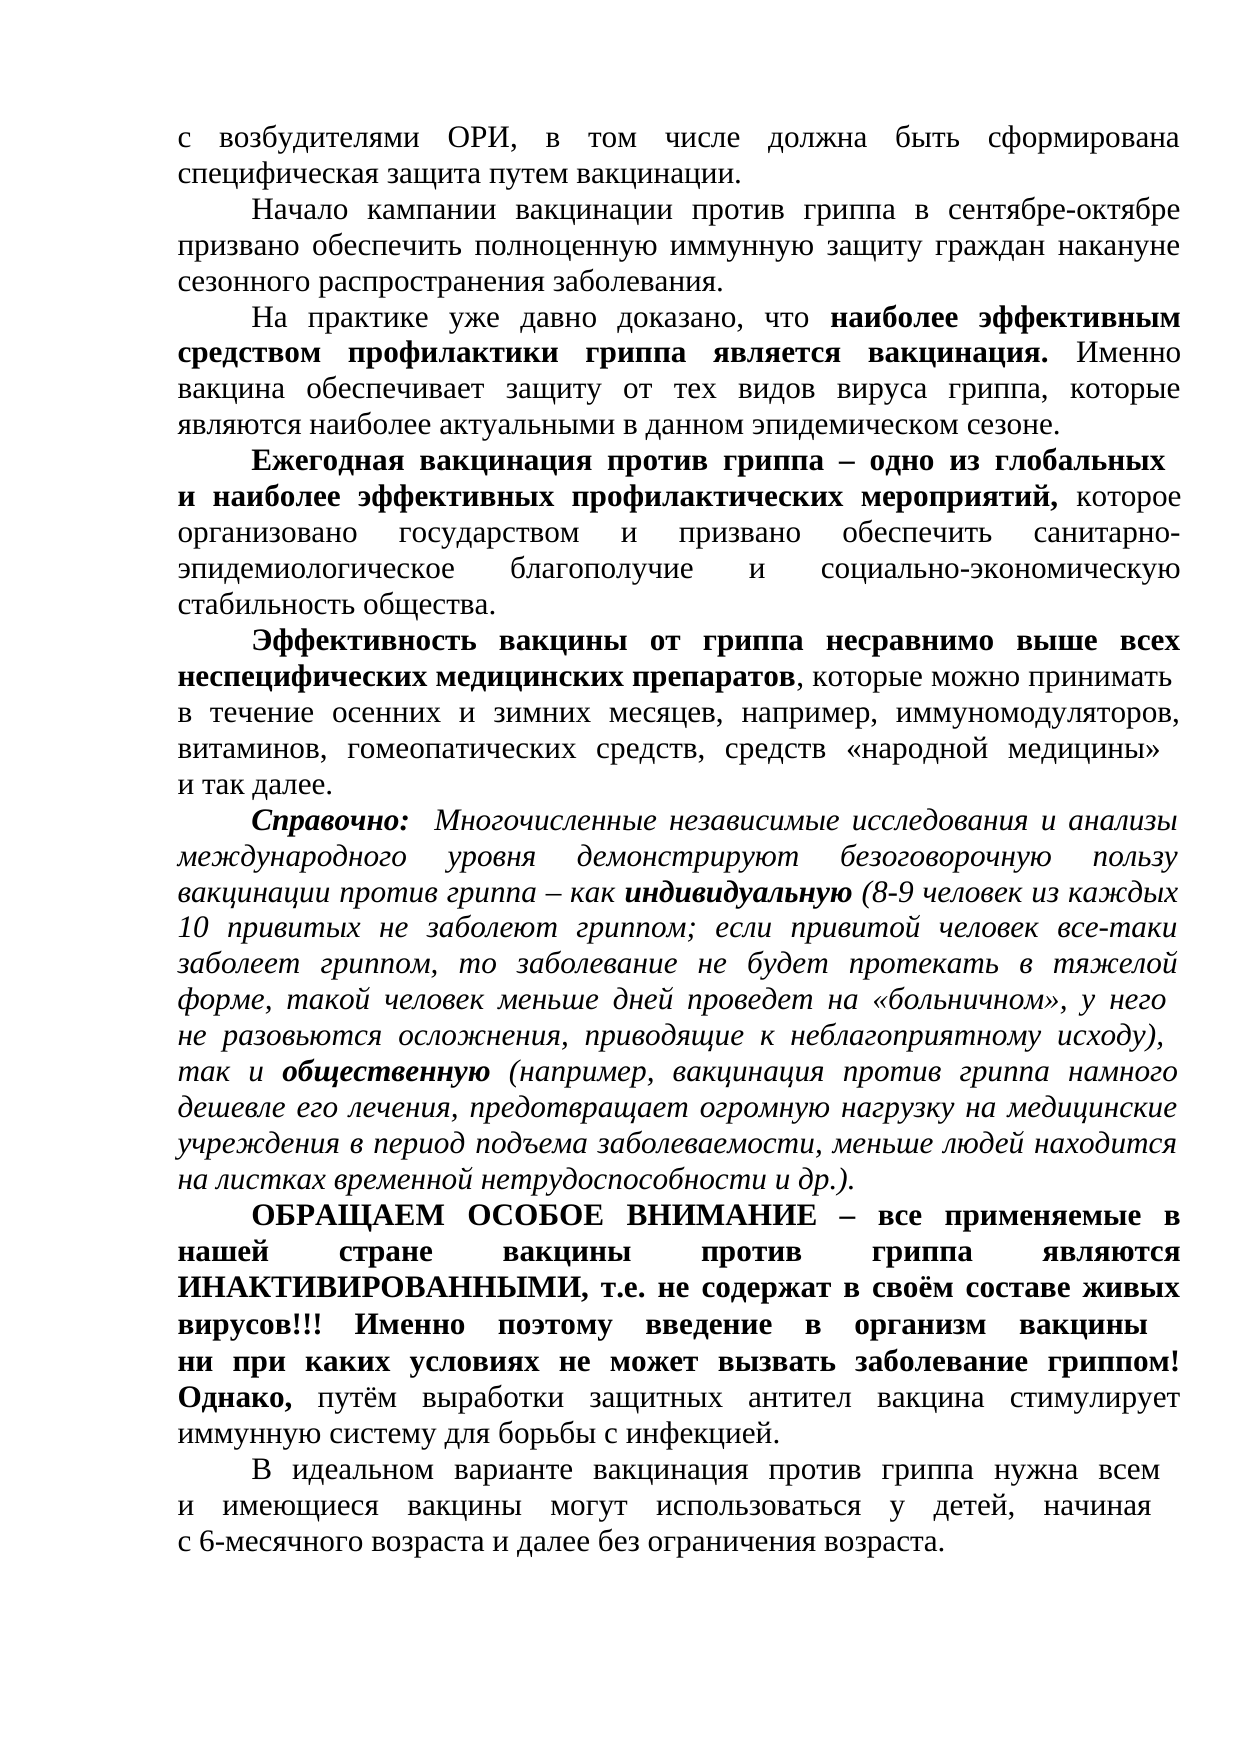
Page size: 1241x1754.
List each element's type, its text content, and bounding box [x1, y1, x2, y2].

text В идеальном варианте вакцинация против гриппа нужна всем и имеющиеся вакцины могут использоваться у детей, начиная с 6-месячного возраста и далее без ограничения возраста. [177, 1450, 1181, 1558]
text Эффективность вакцины от гриппа несравнимо выше всех неспецифических медицинских препаратов, которые можно принимать в течение осенних и зимних месяцев, например, иммуномодуляторов, витаминов, гомеопатических средств, средств «народной медицины» и так далее. [177, 621, 1181, 801]
text Начало кампании вакцинации против гриппа в сентябре-октябре призвано обеспечить полноценную иммунную защиту граждан накануне сезонного распространения заболевания. [177, 190, 1181, 298]
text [177, 118, 1181, 190]
text Ежегодная вакцинация против гриппа – одно из глобальных и наиболее эффективных профилактических мероприятий, которое организовано государством и призвано обеспечить санитарно-эпидемиологическое благополучие и социально-экономическую стабильность общества. [177, 442, 1181, 621]
text ОБРАЩАЕМ ОСОБОЕ ВНИМАНИЕ – все применяемые в нашей стране вакцины против гриппа являются ИНАКТИВИРОВАННЫМИ, т.е. не содержат в своём составе живых вирусов!!! Именно поэтому введение в организм вакцины ни при каких условиях не может вызвать заболевание гриппом! Однако, путём выработки защитных антител вакцина стимулирует иммунную систему для борьбы с инфекцией. [177, 1196, 1181, 1450]
text Справочно: Многочисленные независимые исследования и анализы международного уровня демонстрируют безоговорочную пользу вакцинации против гриппа – как индивидуальную (8-9 человек из каждых 10 привитых не заболеют гриппом; если привитой человек все-таки заболеет гриппом, то заболевание не будет протекать в тяжелой форме, такой человек меньше дней проведет на «больничном», у него не разовьются осложнения, приводящие к неблагоприятному исходу), так и общественную (например, вакцинация против гриппа намного дешевле его лечения, предотвращает огромную нагрузку на медицинские учреждения в период подъема заболеваемости, меньше людей находится на листках временной нетрудоспособности и др.). [177, 801, 1181, 1196]
text На практике уже давно доказано, что наиболее эффективным средством профилактики гриппа является вакцинация. Именно вакцина обеспечивает защиту от тех видов вируса гриппа, которые являются наиболее актуальными в данном эпидемическом сезоне. [177, 298, 1181, 442]
